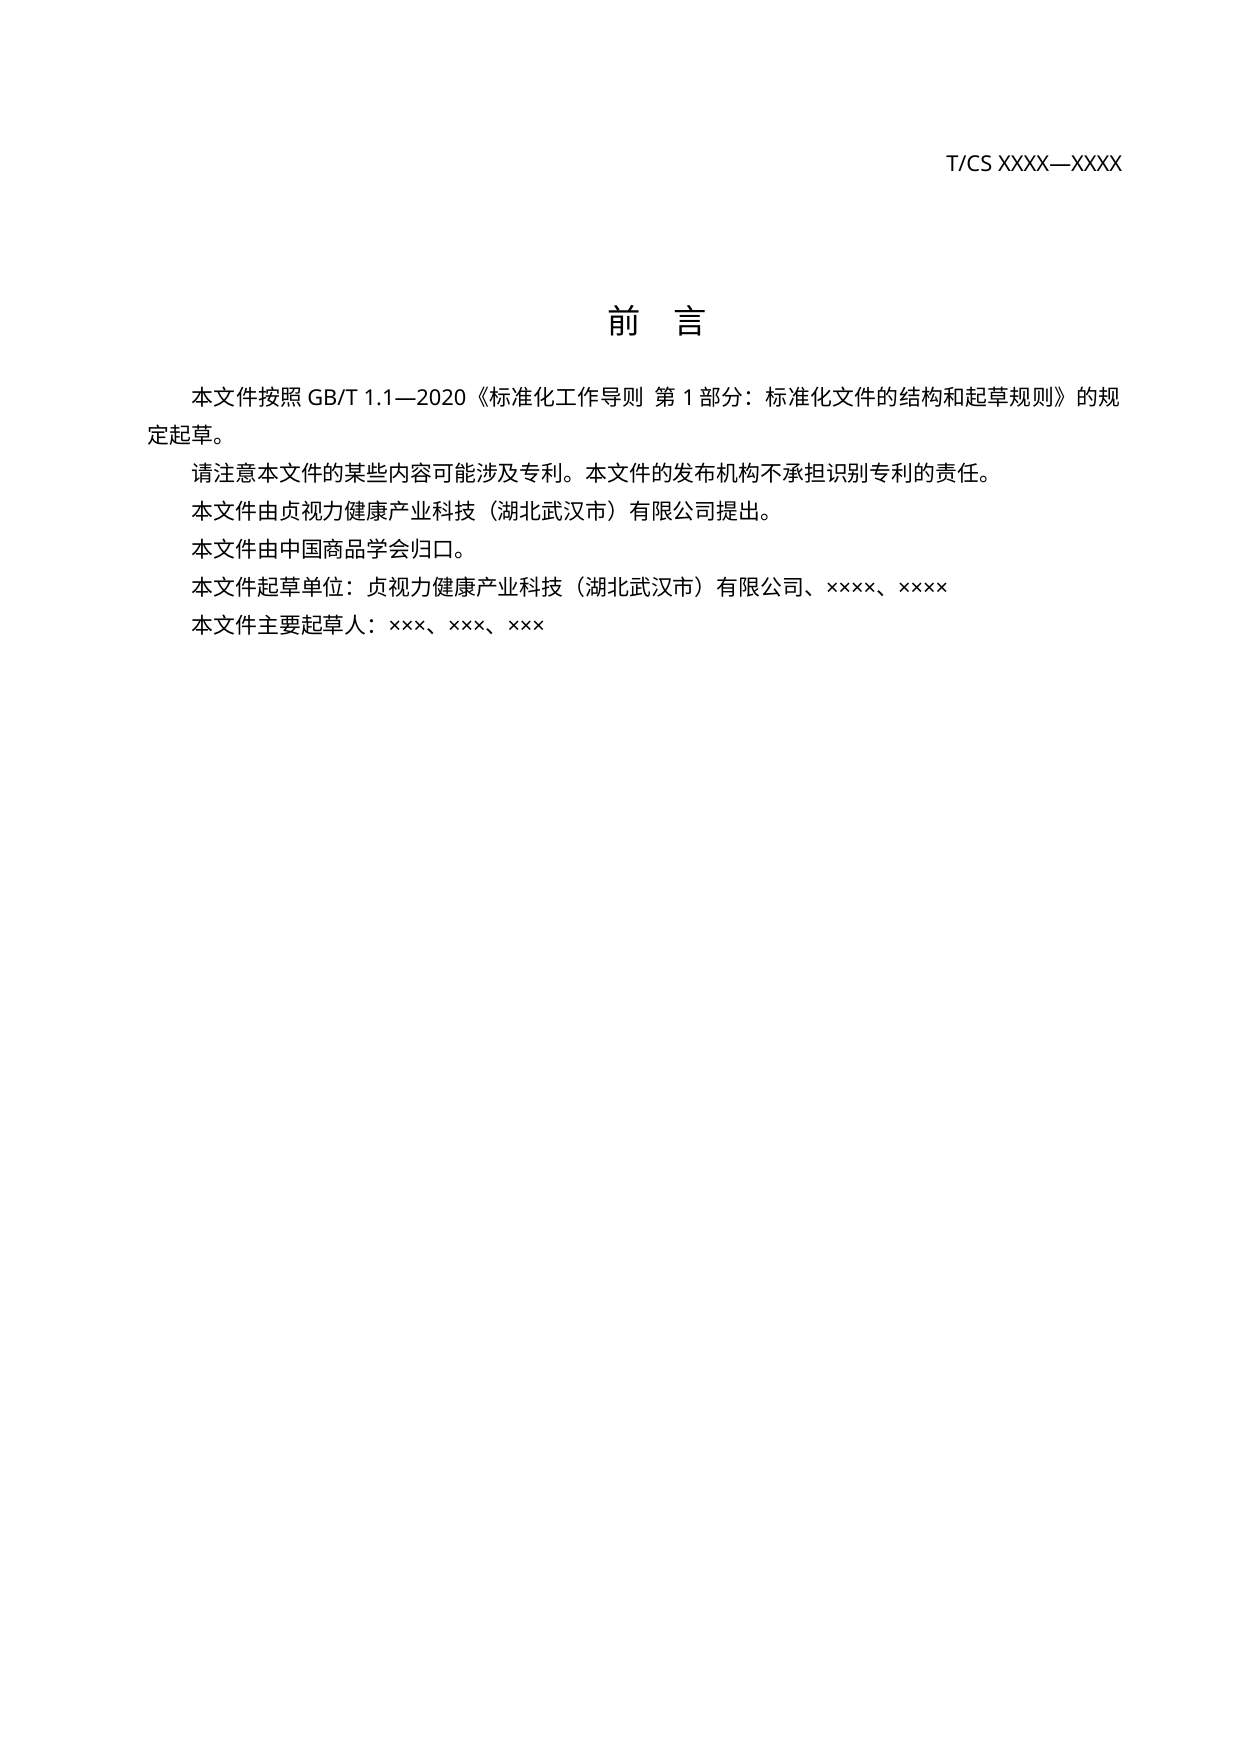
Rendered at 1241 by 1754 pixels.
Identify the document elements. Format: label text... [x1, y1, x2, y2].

text 本文件由中国商品学会归口。 [148, 532, 1122, 564]
text 本文件主要起草人：×××、×××、××× [148, 608, 1122, 640]
text 请注意本文件的某些内容可能涉及专利。本文件的发布机构不承担识别专利的责任。 [148, 456, 1122, 488]
text 本文件起草单位：贞视力健康产业科技（湖北武汉市）有限公司、××××、×××× [148, 570, 1122, 602]
text 本文件由贞视力健康产业科技（湖北武汉市）有限公司提出。 [148, 494, 1122, 526]
text 本文件按照GB/T 1.1—2020《标准化工作导则 第1部分：标准化文件的结构和起草规则》的规定起草。 [148, 380, 1122, 450]
text 前言 [148, 294, 1122, 343]
